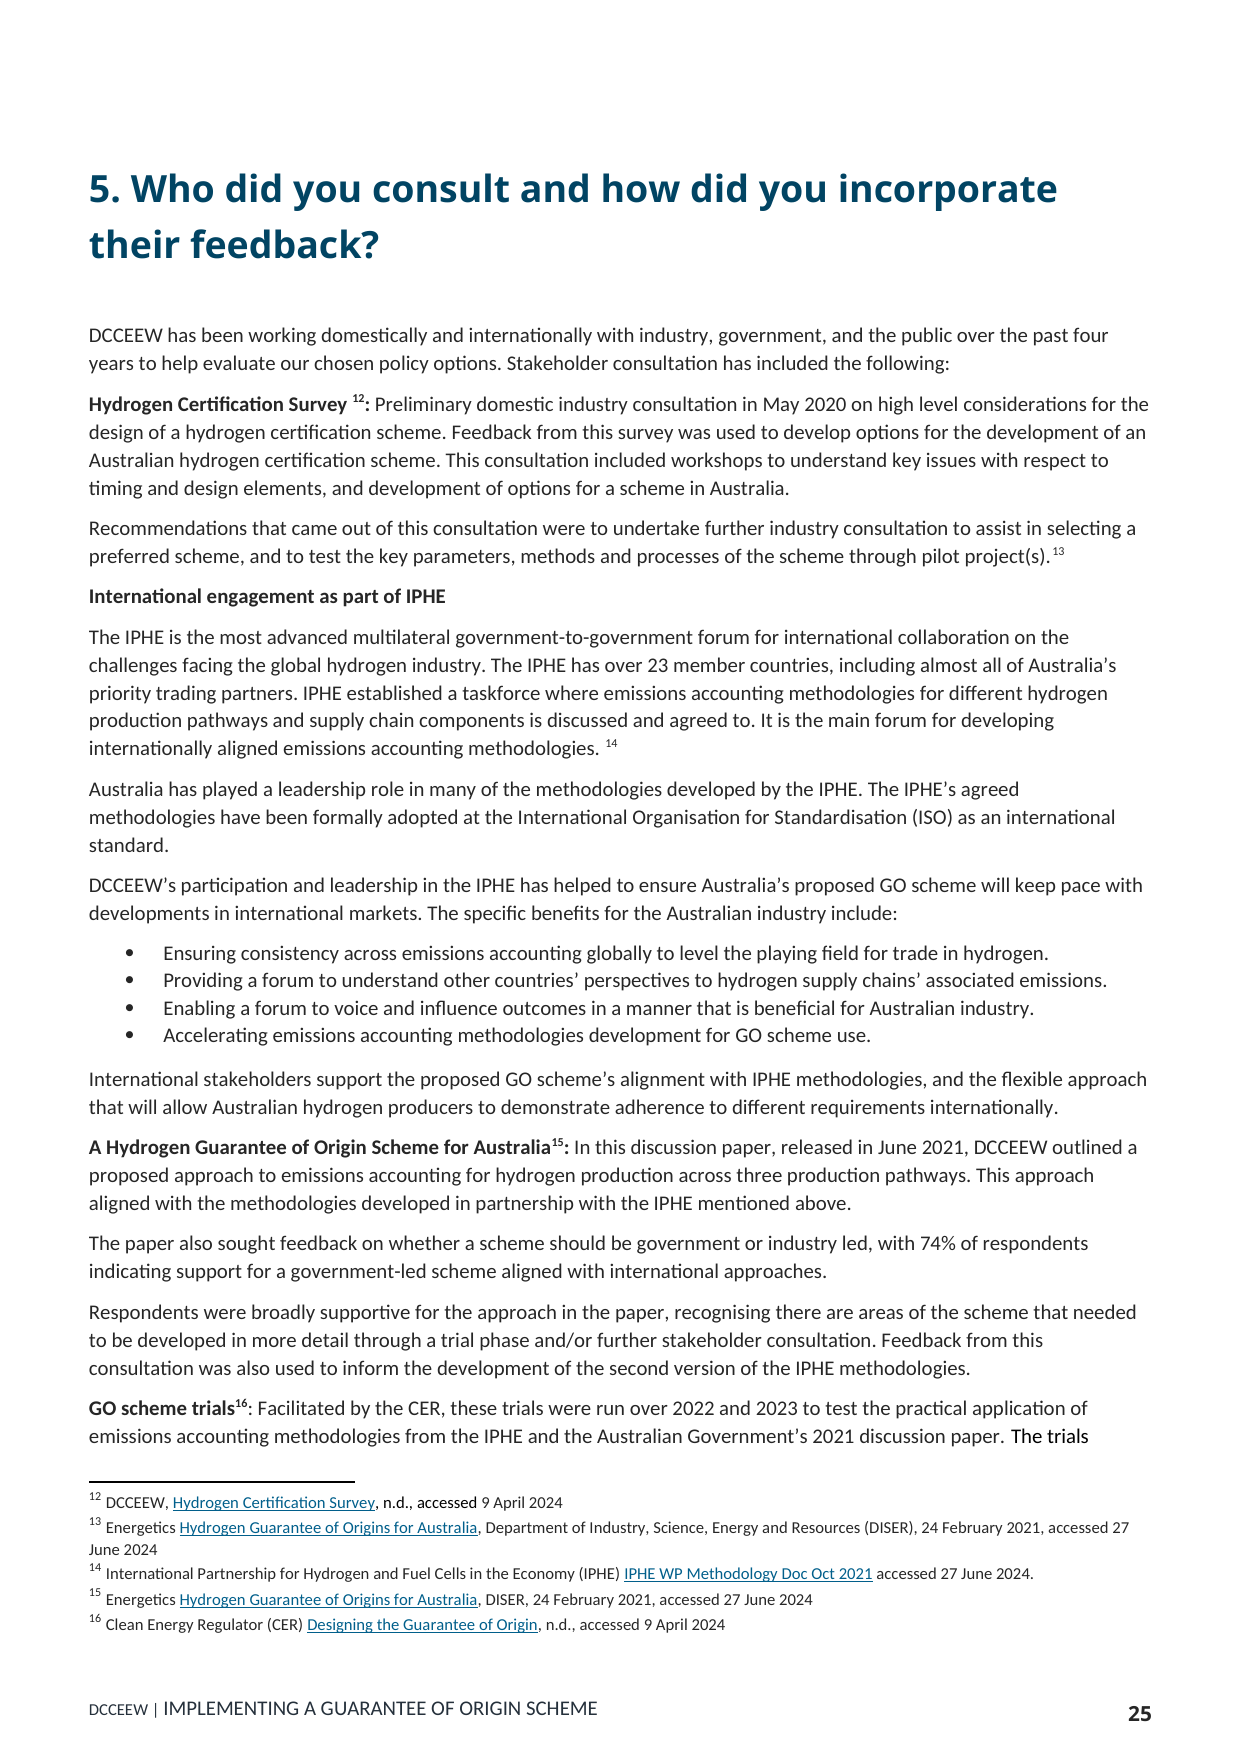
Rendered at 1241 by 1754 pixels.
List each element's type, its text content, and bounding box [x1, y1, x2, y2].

list Accelerating emissions accounting methodologies development for GO scheme use. [126, 1022, 1152, 1047]
text Hydrogen Certification Survey : Preliminary domestic industry consultation in May 2020 on high level considerations for the design of a hydrogen certification scheme. Feedback from this survey was used to develop options for the development of an Australian hydrogen certification scheme. This consultation included workshops to understand key issues with respect to timing and design elements, and development of options for a scheme in Australia. [89, 391, 1152, 500]
subtitle 5. Who did you consult and how did you incorporate their feedback? [89, 162, 1152, 269]
text DCCEEW has been working domestically and internationally with industry, government, and the public over the past four years to help evaluate our chosen policy options. Stakeholder consultation has included the following: [89, 323, 1152, 376]
picture [308, 1619, 314, 1628]
list Enabling a forum to voice and influence outcomes in a manner that is beneficial for Australian industry. [126, 995, 1152, 1020]
picture [298, 1497, 306, 1508]
list Ensuring consistency across emissions accounting globally to level the playing field for trade in hydrogen. [126, 941, 1152, 966]
list A Hydrogen Guarantee of Origin Scheme for Australia: In this discussion paper, released in June 2021, DCCEEW outlined a proposed approach to emissions accounting for hydrogen production across three production pathways. This approach aligned with the methodologies developed in partnership with the IPHE mentioned above. [89, 1134, 1152, 1216]
list The paper also sought feedback on whether a scheme should be government or industry led, with 74% of respondents indicating support for a government-led scheme aligned with international approaches. [89, 1231, 1152, 1284]
text DCCEEW’s participation and leadership in the IPHE has helped to ensure Australia’s proposed GO scheme will keep pace with developments in international markets. The specific benefits for the Australian industry include: [89, 872, 1152, 926]
text International stakeholders support the proposed GO scheme’s alignment with IPHE methodologies, and the flexible approach that will allow Australian hydrogen producers to demonstrate adherence to different requirements internationally. [89, 1066, 1152, 1119]
list Providing a forum to understand other countries’ perspectives to hydrogen supply chains’ associated emissions. [126, 968, 1152, 993]
text The IPHE is the most advanced multilateral government-to-government forum for international collaboration on the challenges facing the global hydrogen industry. The IPHE has over 23 member countries, including almost all of Australia’s priority trading partners. IPHE established a taskforce where emissions accounting methodologies for different hydrogen production pathways and supply chain components is discussed and agreed to. It is the main forum for developing internationally aligned emissions accounting methodologies. [89, 624, 1152, 761]
text International engagement as part of IPHE [89, 583, 1152, 609]
picture [376, 1619, 381, 1628]
text Australia has played a leadership role in many of the methodologies developed by the IPHE. The IPHE’s agreed methodologies have been formally adopted at the International Organisation for Standardisation (ISO) as an international standard. [89, 776, 1152, 857]
text Recommendations that came out of this consultation were to undertake further industry consultation to assist in selecting a preferred scheme, and to test the key parameters, methods and processes of the scheme through pilot project(s). [89, 515, 1152, 568]
list Respondents were broadly supportive for the approach in the paper, recognising there are areas of the scheme that needed to be developed in more detail through a trial phase and/or further stakeholder consultation. Feedback from this consultation was also used to inform the development of the second version of the IPHE methodologies. [89, 1299, 1152, 1380]
